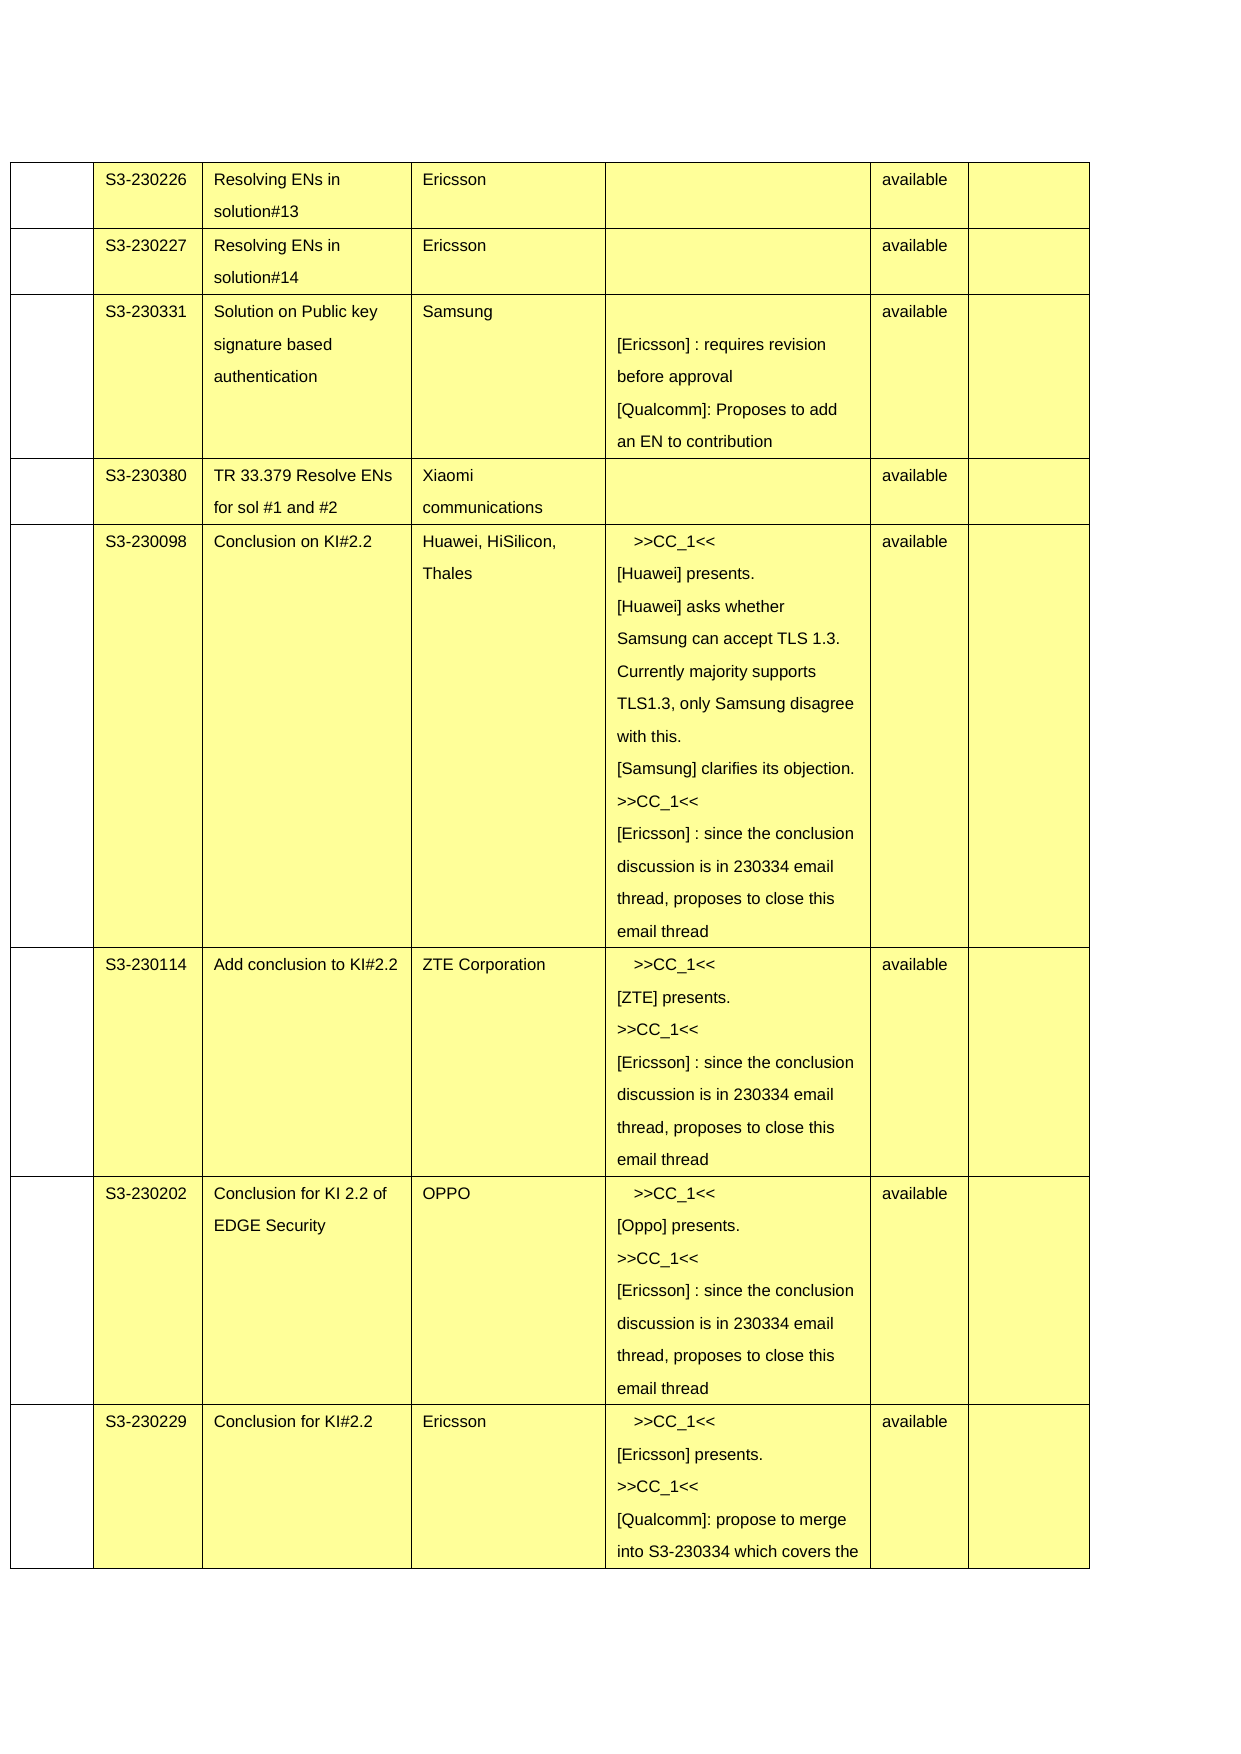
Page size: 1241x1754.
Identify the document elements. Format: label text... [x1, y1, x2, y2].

table_cell S3-230380 [94, 459, 202, 524]
table_cell [11, 525, 93, 947]
table_cell Add conclusion to KI#2.2 [203, 948, 411, 1176]
table_cell available [871, 1177, 968, 1404]
table_cell S3-230202 [94, 1177, 202, 1404]
table_cell ZTE Corporation [412, 948, 605, 1176]
table_cell [606, 459, 870, 524]
table_cell >>CC_1<< [ZTE] presents. >>CC_1<< [Ericsson] : since the conclusion discussion is in 230334 email thread, proposes to close this email thread [606, 948, 870, 1176]
table_cell S3-230229 [94, 1405, 202, 1568]
table_cell [969, 1405, 1089, 1568]
table_cell OPPO [412, 1177, 605, 1404]
table_cell [969, 295, 1089, 458]
table_cell available [871, 1405, 968, 1568]
table_cell Conclusion on KI#2.2 [203, 525, 411, 947]
table_cell S3-230227 [94, 229, 202, 294]
table_cell available [871, 459, 968, 524]
table_cell [969, 229, 1089, 294]
table_cell [11, 459, 93, 524]
table_cell [969, 459, 1089, 524]
table_cell [11, 295, 93, 458]
table_cell >>CC_1<< [Huawei] presents. [Huawei] asks whether Samsung can accept TLS 1.3. Currently majority supports TLS1.3, only Samsung disagree with this. [Samsung] clarifies its objection. >>CC_1<< [Ericsson] : since the conclusion discussion is in 230334 email thread, proposes to close this email thread [606, 525, 870, 947]
table_cell [606, 229, 870, 294]
table_cell available [871, 163, 968, 228]
table_cell available [871, 948, 968, 1176]
table_cell S3-230331 [94, 295, 202, 458]
table_cell [11, 229, 93, 294]
table_cell [11, 163, 93, 228]
table_cell Resolving ENs in solution#14 [203, 229, 411, 294]
table_cell Resolving ENs in solution#13 [203, 163, 411, 228]
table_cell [203, 1405, 411, 1568]
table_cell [606, 1405, 870, 1568]
table_cell Ericsson [412, 1405, 605, 1568]
table_cell available [871, 229, 968, 294]
table_cell [11, 1405, 93, 1568]
table_cell S3-230098 [94, 525, 202, 947]
table_cell [11, 1177, 93, 1404]
table_cell [11, 948, 93, 1176]
table_cell [Ericsson] : requires revision before approval [Qualcomm]: Proposes to add an EN to contribution [606, 295, 870, 458]
table_cell TR 33.379 Resolve ENs for sol #1 and #2 [203, 459, 411, 524]
table_cell Ericsson [412, 163, 605, 228]
table_cell Solution on Public key signature based authentication [203, 295, 411, 458]
table_cell [969, 525, 1089, 947]
table_cell Xiaomi communications [412, 459, 605, 524]
table_cell available [871, 295, 968, 458]
table_cell Samsung [412, 295, 605, 458]
table_cell [969, 163, 1089, 228]
table_cell >>CC_1<< [Oppo] presents. >>CC_1<< [Ericsson] : since the conclusion discussion is in 230334 email thread, proposes to close this email thread [606, 1177, 870, 1404]
table_cell Huawei, HiSilicon, Thales [412, 525, 605, 947]
table_cell [606, 163, 870, 228]
table_cell [969, 1177, 1089, 1404]
table_cell S3-230226 [94, 163, 202, 228]
table_cell [969, 948, 1089, 1176]
table_cell Conclusion for KI 2.2 of EDGE Security [203, 1177, 411, 1404]
table_cell available [871, 525, 968, 947]
table_cell Ericsson [412, 229, 605, 294]
table_cell S3-230114 [94, 948, 202, 1176]
